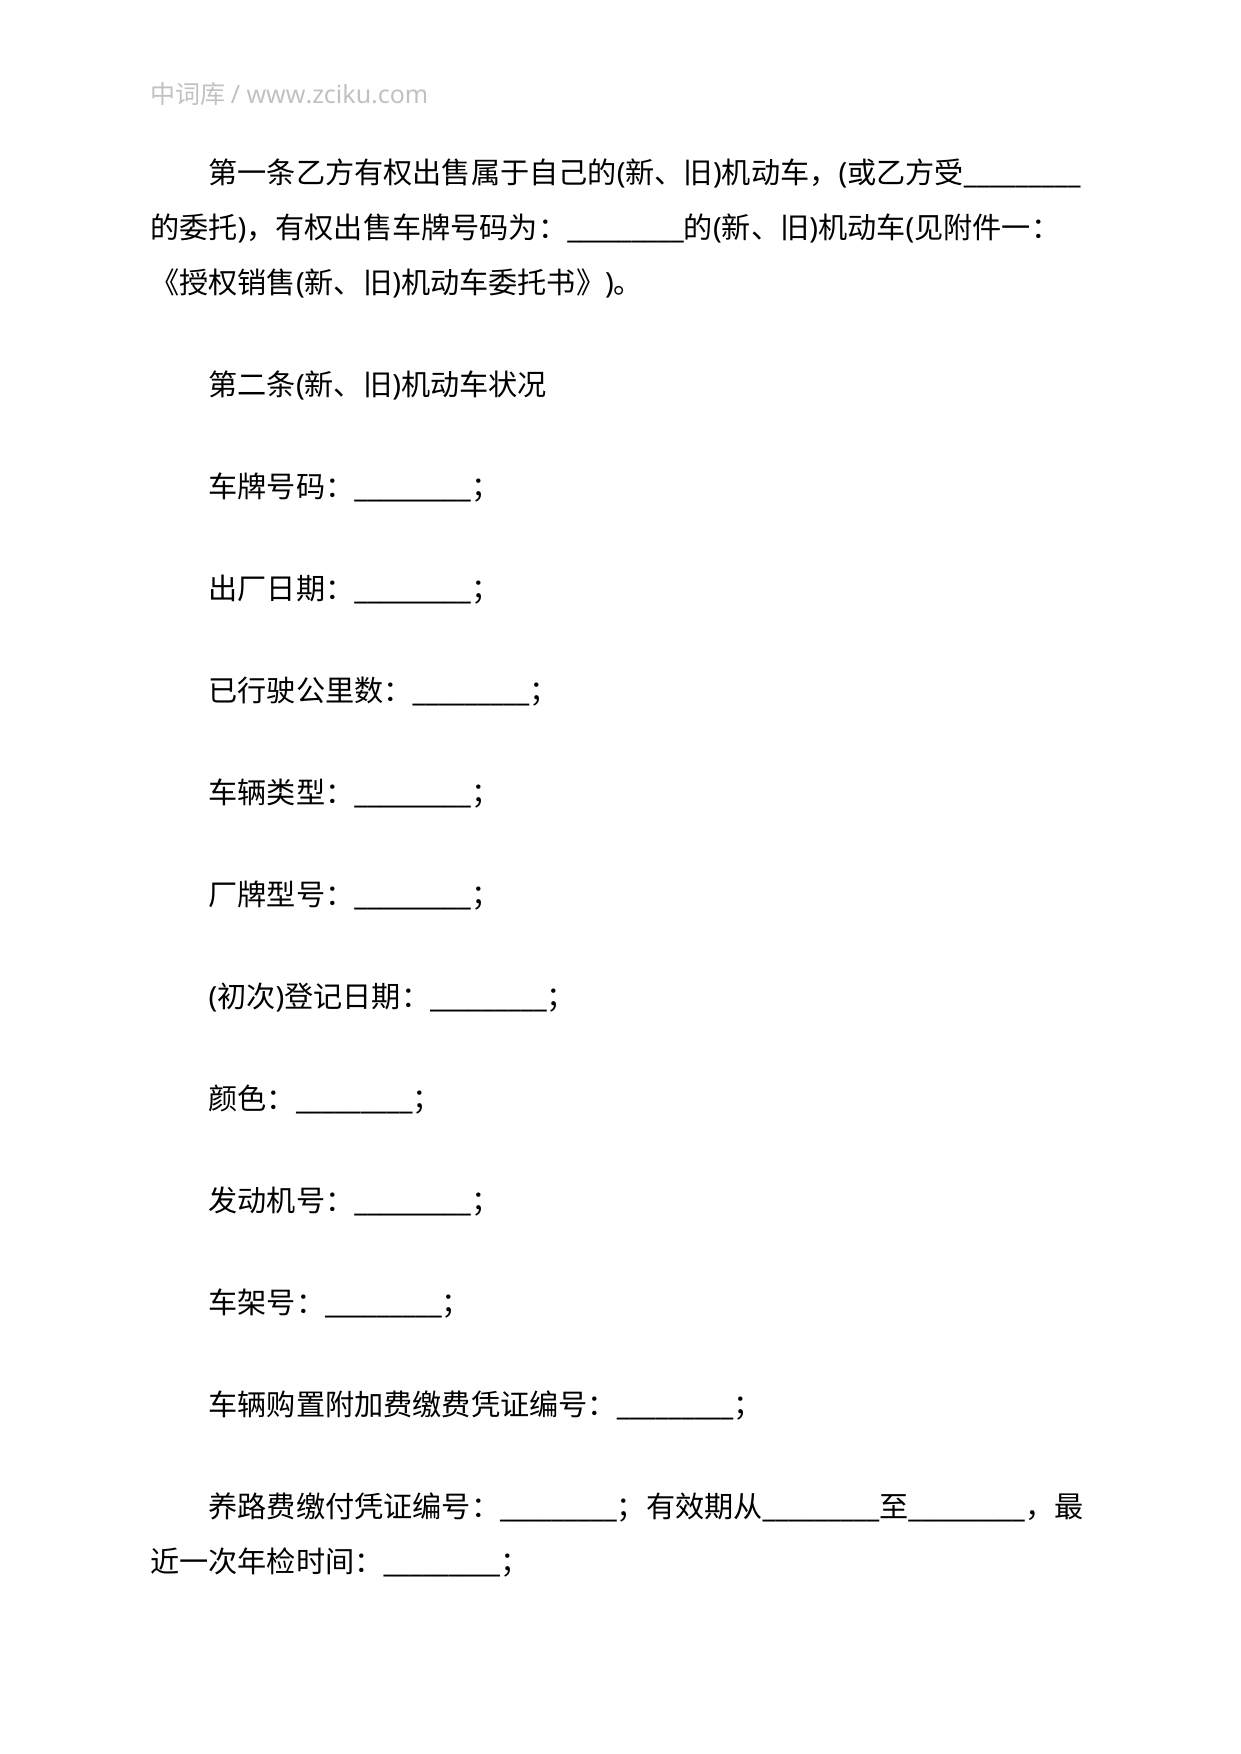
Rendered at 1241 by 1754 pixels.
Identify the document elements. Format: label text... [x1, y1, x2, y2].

text 已行驶公里数：_________； [150, 668, 1090, 710]
text 厂牌型号：_________； [150, 872, 1090, 914]
text 车辆类型：_________； [150, 770, 1090, 812]
text 颜色：_________； [150, 1076, 1090, 1118]
text 车辆购置附加费缴费凭证编号：_________； [150, 1382, 1090, 1424]
text 车架号：_________； [150, 1280, 1090, 1322]
text 第一条乙方有权出售属于自己的(新、旧)机动车，(或乙方受_________的委托)，有权出售车牌号码为：_________的(新、旧)机动车(见附件一：《授权销售(新、旧)机动车委托书》)。 [150, 150, 1090, 302]
text 第二条(新、旧)机动车状况 [150, 362, 1090, 404]
text 养路费缴付凭证编号：_________；有效期从_________至_________，最近一次年检时间：_________； [150, 1484, 1090, 1581]
text 发动机号：_________； [150, 1178, 1090, 1220]
text (初次)登记日期：_________； [150, 974, 1090, 1016]
text 出厂日期：_________； [150, 566, 1090, 608]
text 车牌号码：_________； [150, 464, 1090, 506]
